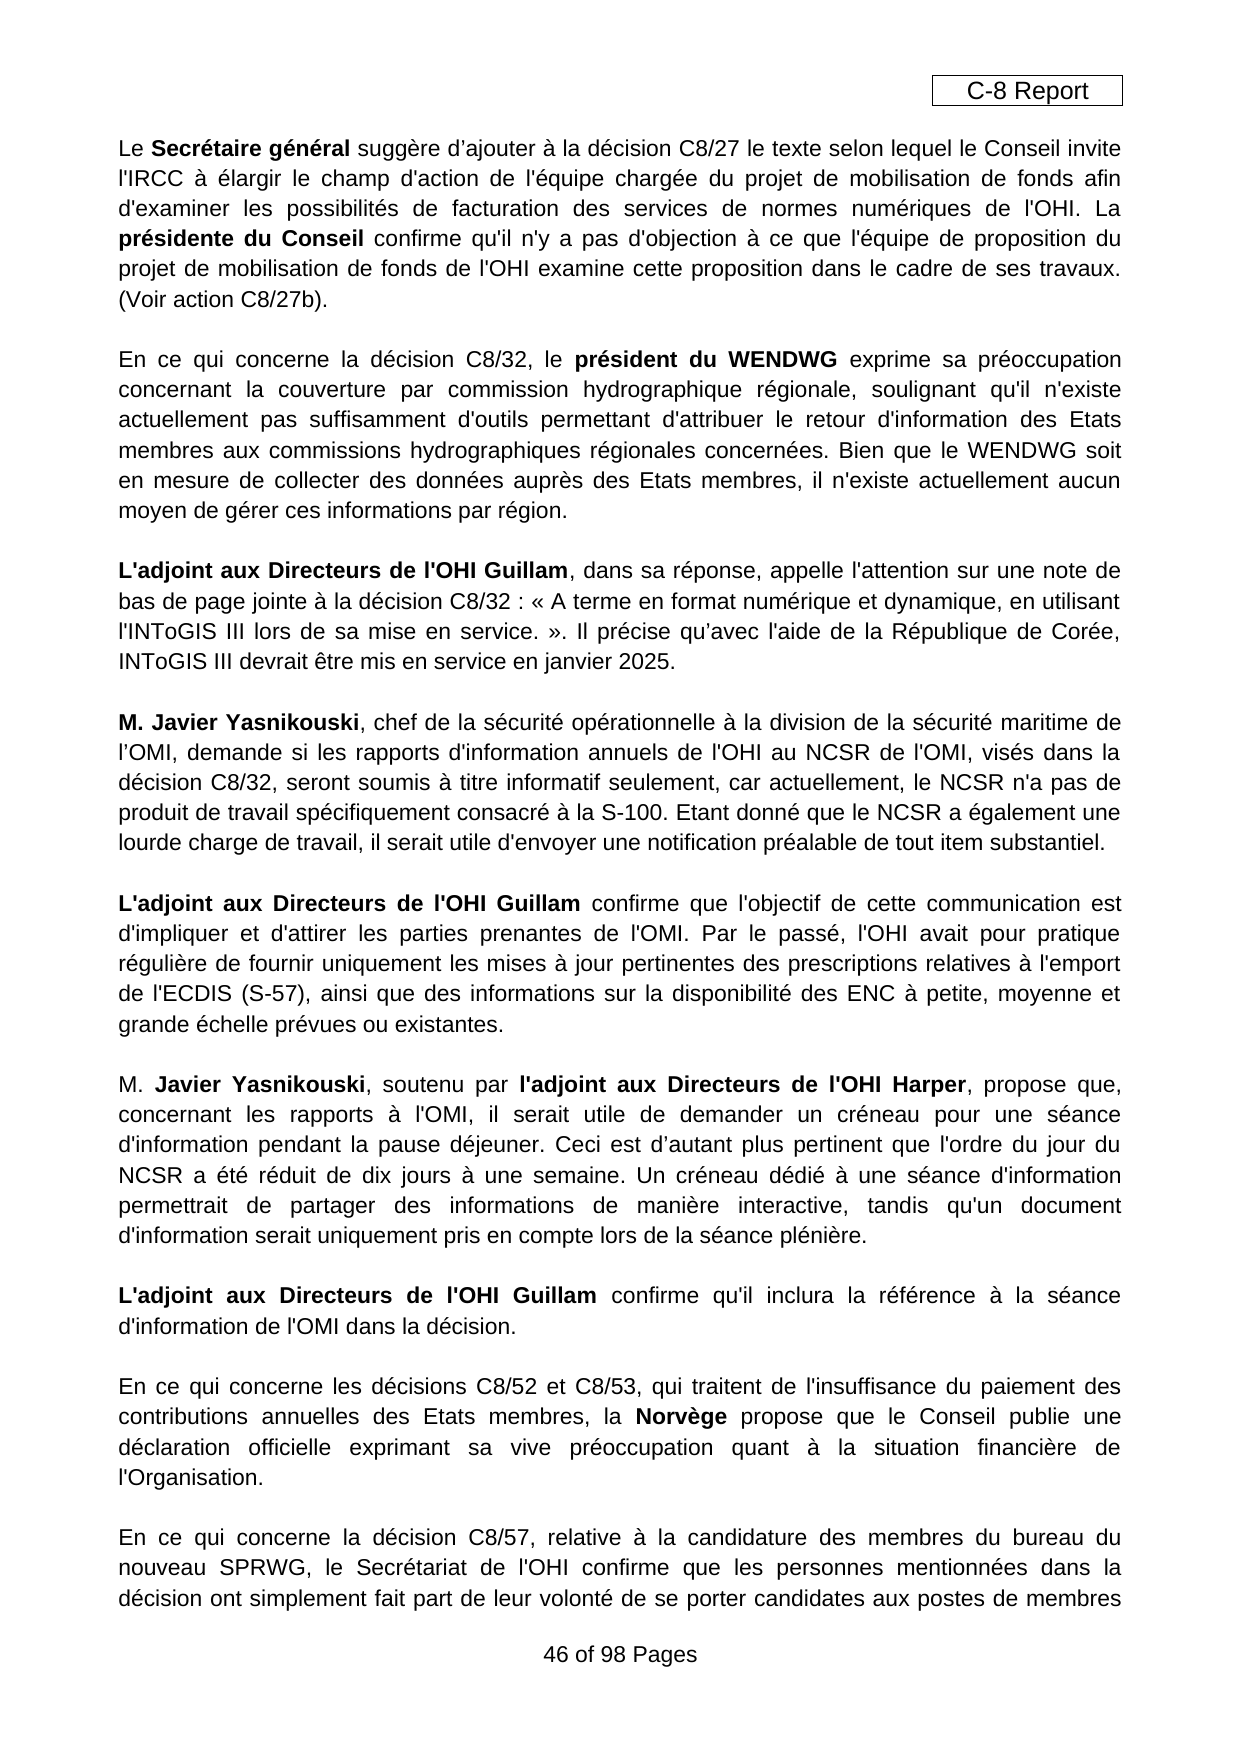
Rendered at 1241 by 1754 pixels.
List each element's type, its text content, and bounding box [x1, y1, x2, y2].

text M. Javier Yasnikouski, chef de la sécurité opérationnelle à la division de la sécurité maritime de l’OMI, demande si les rapports d'information annuels de l'OHI au NCSR de l'OMI, visés dans la décision C8/32, seront soumis à titre informatif seulement, car actuellement, le NCSR n'a pas de produit de travail spécifiquement consacré à la S-100. Etant donné que le NCSR a également une lourde charge de travail, il serait utile d'envoyer une notification préalable de tout item substantiel. [118, 708, 1122, 856]
text En ce qui concerne la décision C8/32, le président du WENDWG exprime sa préoccupation concernant la couverture par commission hydrographique régionale, soulignant qu'il n'existe actuellement pas suffisamment d'outils permettant d'attribuer le retour d'information des Etats membres aux commissions hydrographiques régionales concernées. Bien que le WENDWG soit en mesure de collecter des données auprès des Etats membres, il n'existe actuellement aucun moyen de gérer ces informations par région. [118, 346, 1122, 523]
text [118, 1524, 1122, 1611]
text L'adjoint aux Directeurs de l'OHI Guillam confirme qu'il inclura la référence à la séance d'information de l'OMI dans la décision. [118, 1282, 1122, 1339]
text L'adjoint aux Directeurs de l'OHI Guillam, dans sa réponse, appelle l'attention sur une note de bas de page jointe à la décision C8/32 : « A terme en format numérique et dynamique, en utilisant l'INToGIS III lors de sa mise en service. ». Il précise qu’avec l'aide de la République de Corée, INToGIS III devrait être mis en service en janvier 2025. [118, 557, 1122, 674]
text En ce qui concerne les décisions C8/52 et C8/53, qui traitent de l'insuffisance du paiement des contributions annuelles des Etats membres, la Norvège propose que le Conseil publie une déclaration officielle exprimant sa vive préoccupation quant à la situation financière de l'Organisation. [118, 1373, 1122, 1490]
text Le Secrétaire général suggère d’ajouter à la décision C8/27 le texte selon lequel le Conseil invite l'IRCC à élargir le champ d'action de l'équipe chargée du projet de mobilisation de fonds afin d'examiner les possibilités de facturation des services de normes numériques de l'OHI. La présidente du Conseil confirme qu'il n'y a pas d'objection à ce que l'équipe de proposition du projet de mobilisation de fonds de l'OHI examine cette proposition dans le cadre de ses travaux. (Voir action C8/27b). [118, 134, 1122, 312]
text L'adjoint aux Directeurs de l'OHI Guillam confirme que l'objectif de cette communication est d'impliquer et d'attirer les parties prenantes de l'OMI. Par le passé, l'OHI avait pour pratique régulière de fournir uniquement les mises à jour pertinentes des prescriptions relatives à l'emport de l'ECDIS (S-57), ainsi que des informations sur la disponibilité des ENC à petite, moyenne et grande échelle prévues ou existantes. [118, 890, 1122, 1037]
text M. Javier Yasnikouski, soutenu par l'adjoint aux Directeurs de l'OHI Harper, propose que, concernant les rapports à l'OMI, il serait utile de demander un créneau pour une séance d'information pendant la pause déjeuner. Ceci est d’autant plus pertinent que l'ordre du jour du NCSR a été réduit de dix jours à une semaine. Un créneau dédié à une séance d'information permettrait de partager des informations de manière interactive, tandis qu'un document d'information serait uniquement pris en compte lors de la séance plénière. [118, 1071, 1122, 1248]
